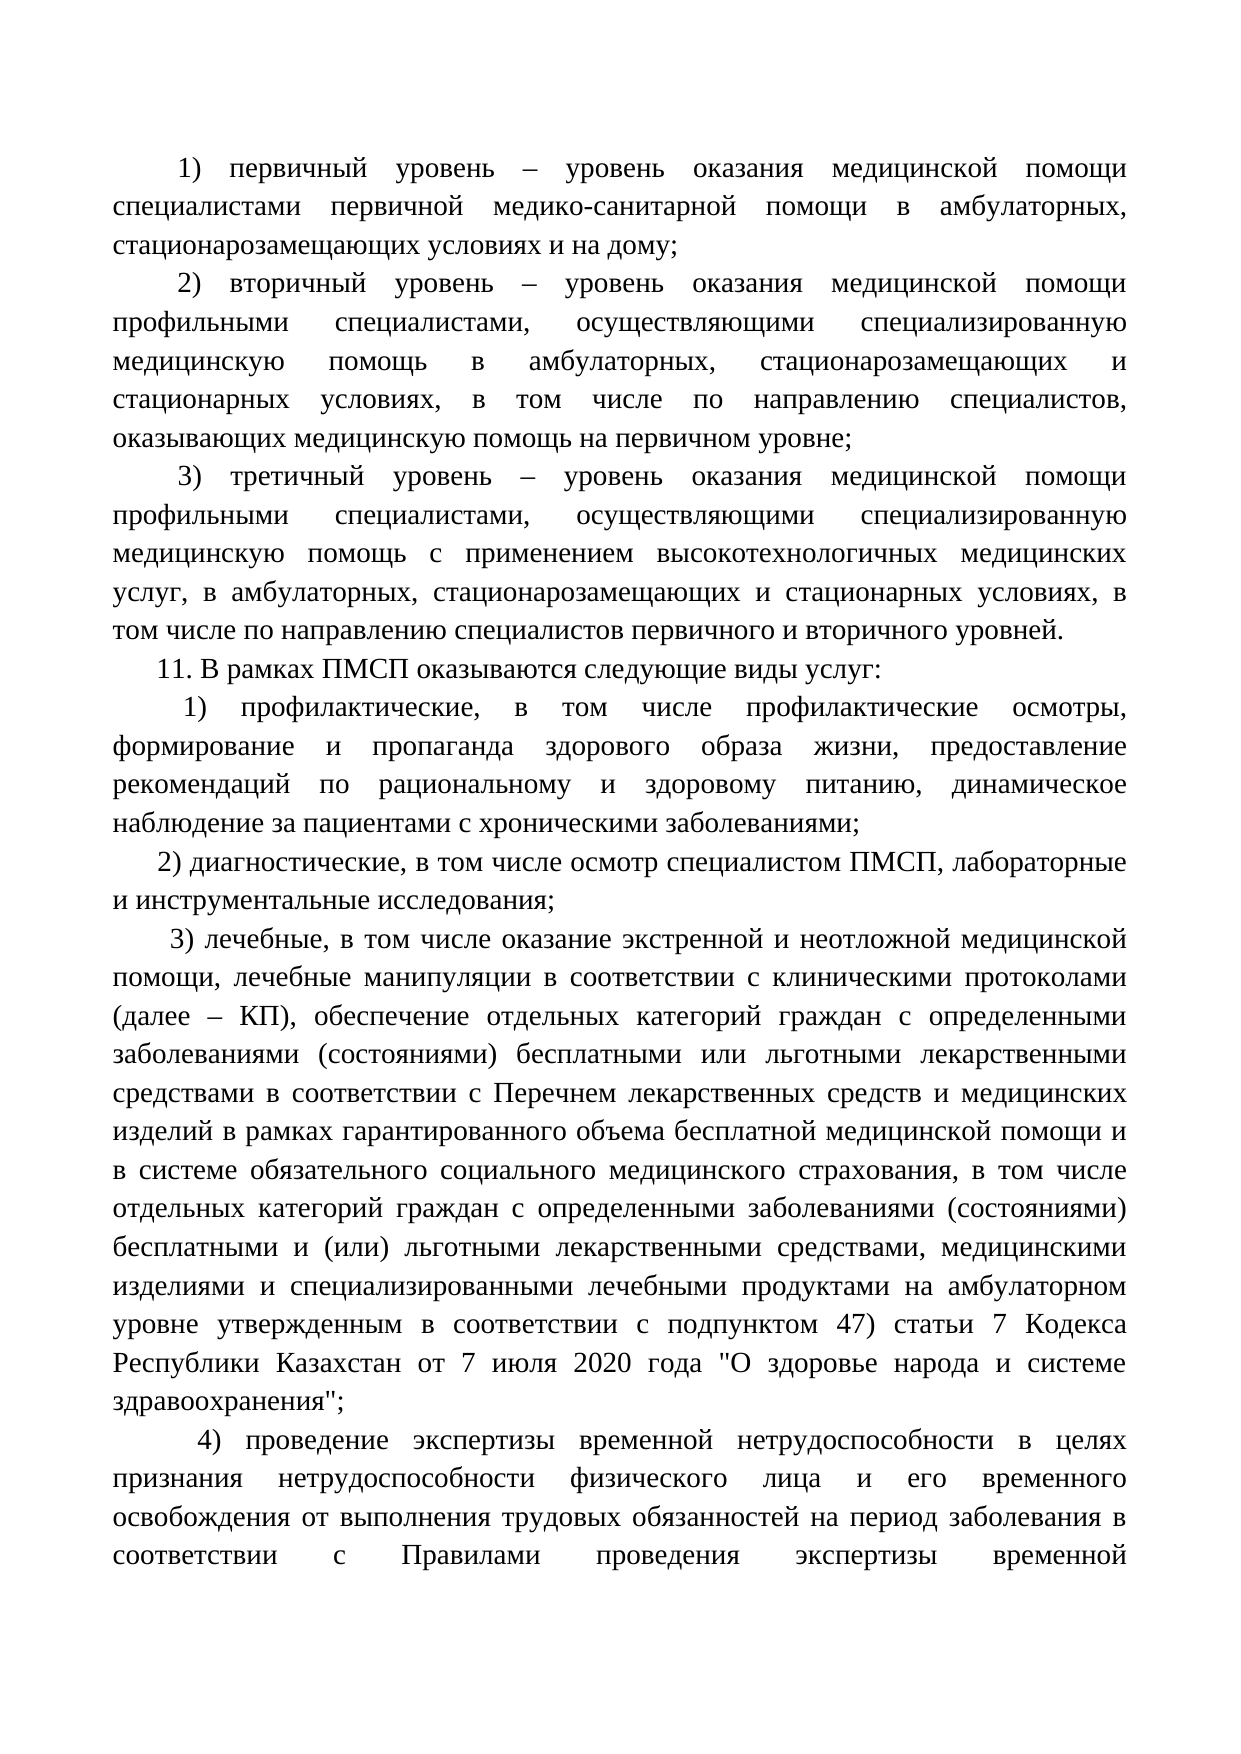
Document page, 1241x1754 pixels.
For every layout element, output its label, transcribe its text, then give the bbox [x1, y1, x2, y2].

text 2) вторичный уровень – уровень оказания медицинской помощи профильными специалистами, осуществляющими специализированную медицинскую помощь в амбулаторных, стационарозамещающих и стационарных условиях, в том числе по направлению специалистов, оказывающих медицинскую помощь на первичном уровне; [112, 266, 1128, 453]
text 3) лечебные, в том числе оказание экстренной и неотложной медицинской помощи, лечебные манипуляции в соответствии с клиническими протоколами (далее – КП), обеспечение отдельных категорий граждан с определенными заболеваниями (состояниями) бесплатными или льготными лекарственными средствами в соответствии с Перечнем лекарственных средств и медицинских изделий в рамках гарантированного объема бесплатной медицинской помощи и в системе обязательного социального медицинского страхования, в том числе отдельных категорий граждан с определенными заболеваниями (состояниями) бесплатными и (или) льготными лекарственными средствами, медицинскими изделиями и специализированными лечебными продуктами на амбулаторном уровне утвержденным в соответствии с подпунктом 47) статьи 7 Кодекса Республики Казахстан от 7 июля 2020 года "О здоровье народа и системе здравоохранения"; [112, 921, 1128, 1417]
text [112, 1422, 1128, 1571]
text 11. В рамках ПМСП оказываются следующие виды услуг: [112, 651, 1128, 684]
text 3) третичный уровень – уровень оказания медицинской помощи профильными специалистами, осуществляющими специализированную медицинскую помощь с применением высокотехнологичных медицинских услуг, в амбулаторных, стационарозамещающих и стационарных условиях, в том числе по направлению специалистов первичного и вторичного уровней. [112, 458, 1128, 646]
text 1) профилактические, в том числе профилактические осмотры, формирование и пропаганда здорового образа жизни, предоставление рекомендаций по рациональному и здоровому питанию, динамическое наблюдение за пациентами с хроническими заболеваниями; [112, 689, 1128, 839]
text 1) первичный уровень – уровень оказания медицинской помощи специалистами первичной медико-санитарной помощи в амбулаторных, стационарозамещающих условиях и на дому; [112, 150, 1128, 261]
text 2) диагностические, в том числе осмотр специалистом ПМСП, лабораторные и инструментальные исследования; [112, 844, 1128, 916]
